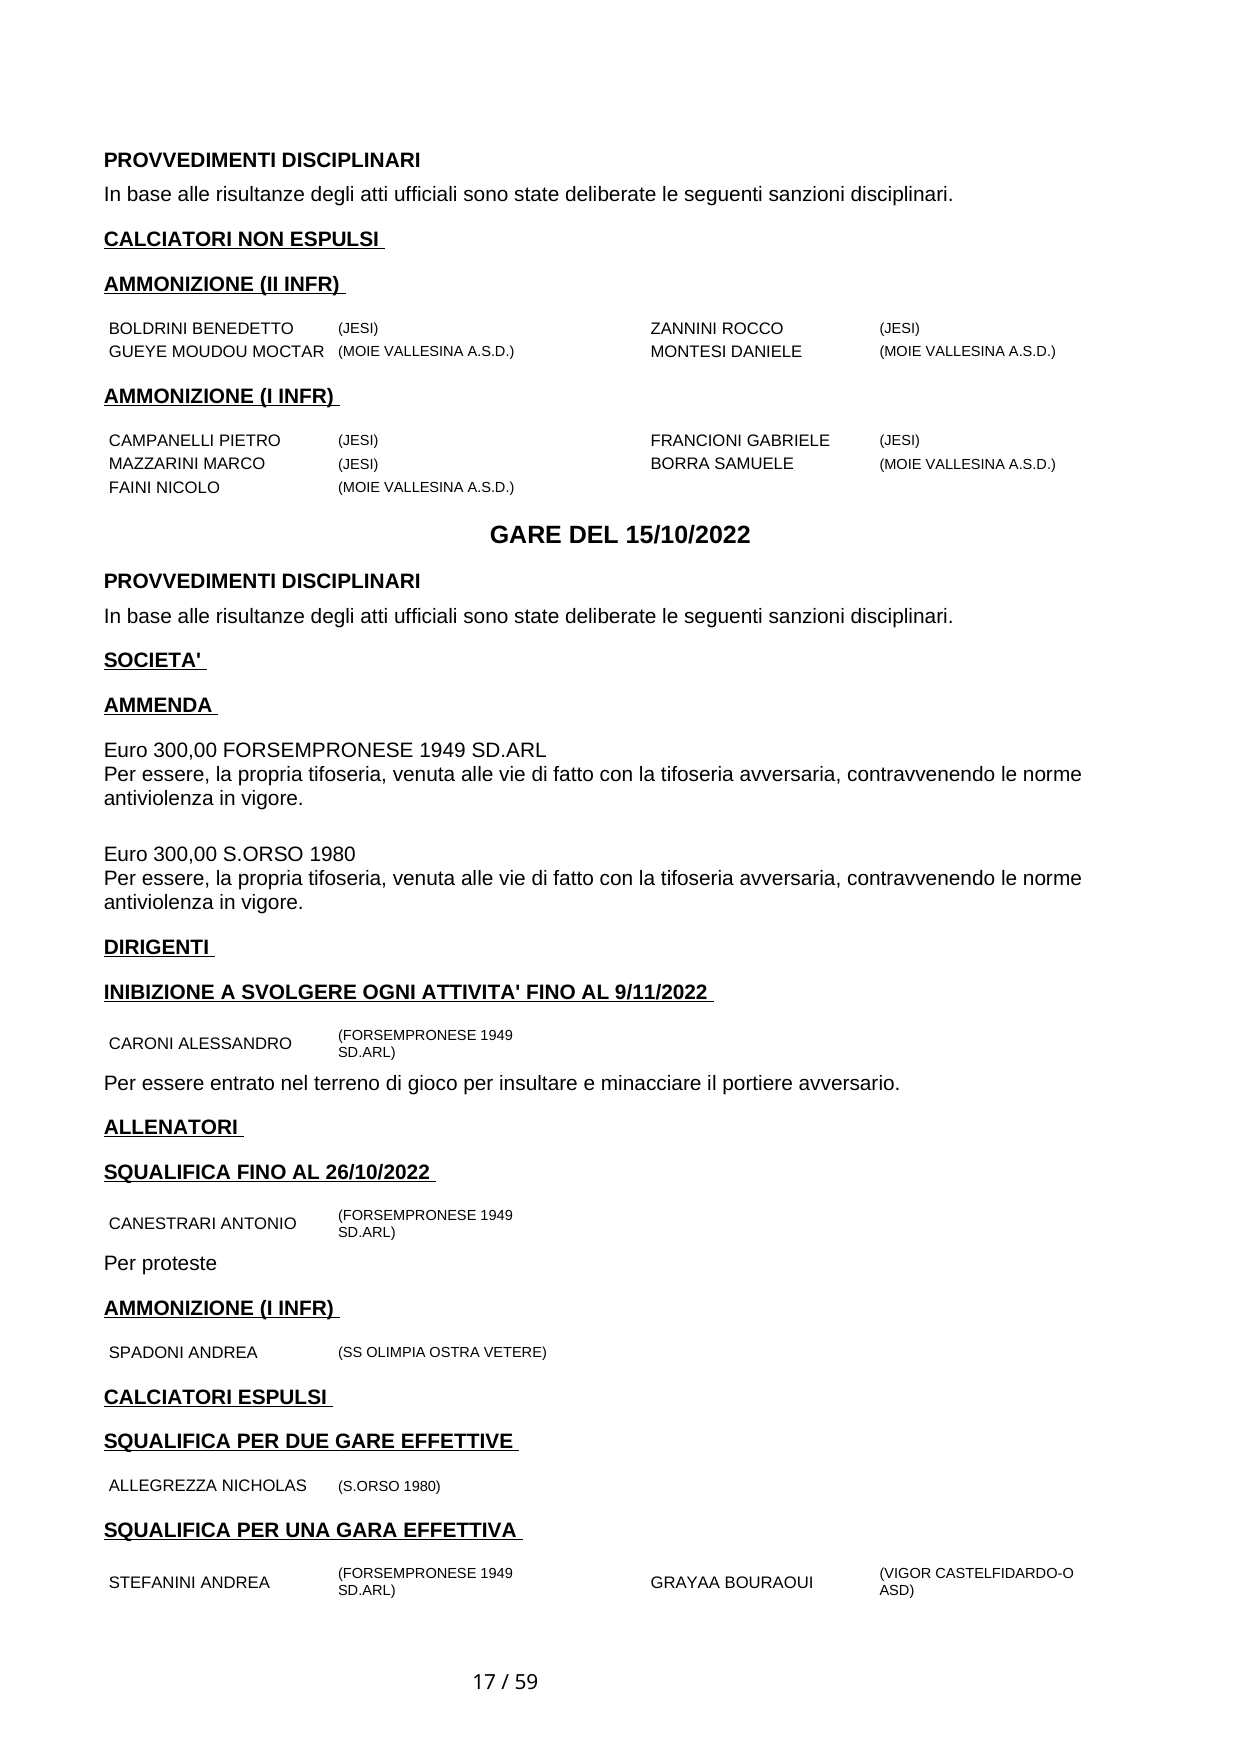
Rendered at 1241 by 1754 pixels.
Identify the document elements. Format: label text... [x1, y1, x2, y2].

text In base alle risultanze degli atti ufficiali sono state deliberate le seguenti sanzioni disciplinari. [103, 182, 1137, 206]
text SQUALIFICA PER DUE GARE EFFETTIVE [103, 1429, 1137, 1453]
text AMMONIZIONE (II INFR) [103, 272, 1137, 296]
text ALLENATORI [103, 1115, 1137, 1139]
text CALCIATORI ESPULSI [103, 1384, 1137, 1408]
text Euro 300,00 S.ORSO 1980 Per essere, la propria tifoseria, venuta alle vie di fatto con la tifoseria avversaria, contravvenendo le norme antiviolenza in vigore. [103, 818, 1137, 914]
text Euro 300,00 FORSEMPRONESE 1949 SD.ARL Per essere, la propria tifoseria, venuta alle vie di fatto con la tifoseria avversaria, contravvenendo le norme antiviolenza in vigore. [103, 738, 1137, 810]
text PROVVEDIMENTI DISCIPLINARI [103, 569, 1137, 593]
text Per essere entrato nel terreno di gioco per insultare e minacciare il portiere avversario. [103, 1070, 1137, 1094]
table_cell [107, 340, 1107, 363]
text PROVVEDIMENTI DISCIPLINARI [103, 148, 1137, 172]
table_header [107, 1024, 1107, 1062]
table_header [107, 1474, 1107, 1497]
text SOCIETA' [103, 648, 1137, 672]
text SQUALIFICA FINO AL 26/10/2022 [103, 1160, 1137, 1184]
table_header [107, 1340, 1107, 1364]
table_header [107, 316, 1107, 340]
text GARE DEL 15/10/2022 [103, 519, 1137, 548]
text AMMONIZIONE (I INFR) [103, 384, 1137, 408]
text SQUALIFICA PER UNA GARA EFFETTIVA [103, 1518, 1137, 1542]
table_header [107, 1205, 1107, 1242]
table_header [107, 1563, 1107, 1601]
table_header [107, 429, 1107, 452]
text INIBIZIONE A SVOLGERE OGNI ATTIVITA' FINO AL 9/11/2022 [103, 979, 1137, 1003]
text Per proteste [103, 1251, 1137, 1275]
text AMMENDA [103, 693, 1137, 717]
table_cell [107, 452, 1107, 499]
text In base alle risultanze degli atti ufficiali sono state deliberate le seguenti sanzioni disciplinari. [103, 603, 1137, 627]
text DIRIGENTI [103, 935, 1137, 959]
text CALCIATORI NON ESPULSI [103, 227, 1137, 251]
text AMMONIZIONE (I INFR) [103, 1296, 1137, 1319]
